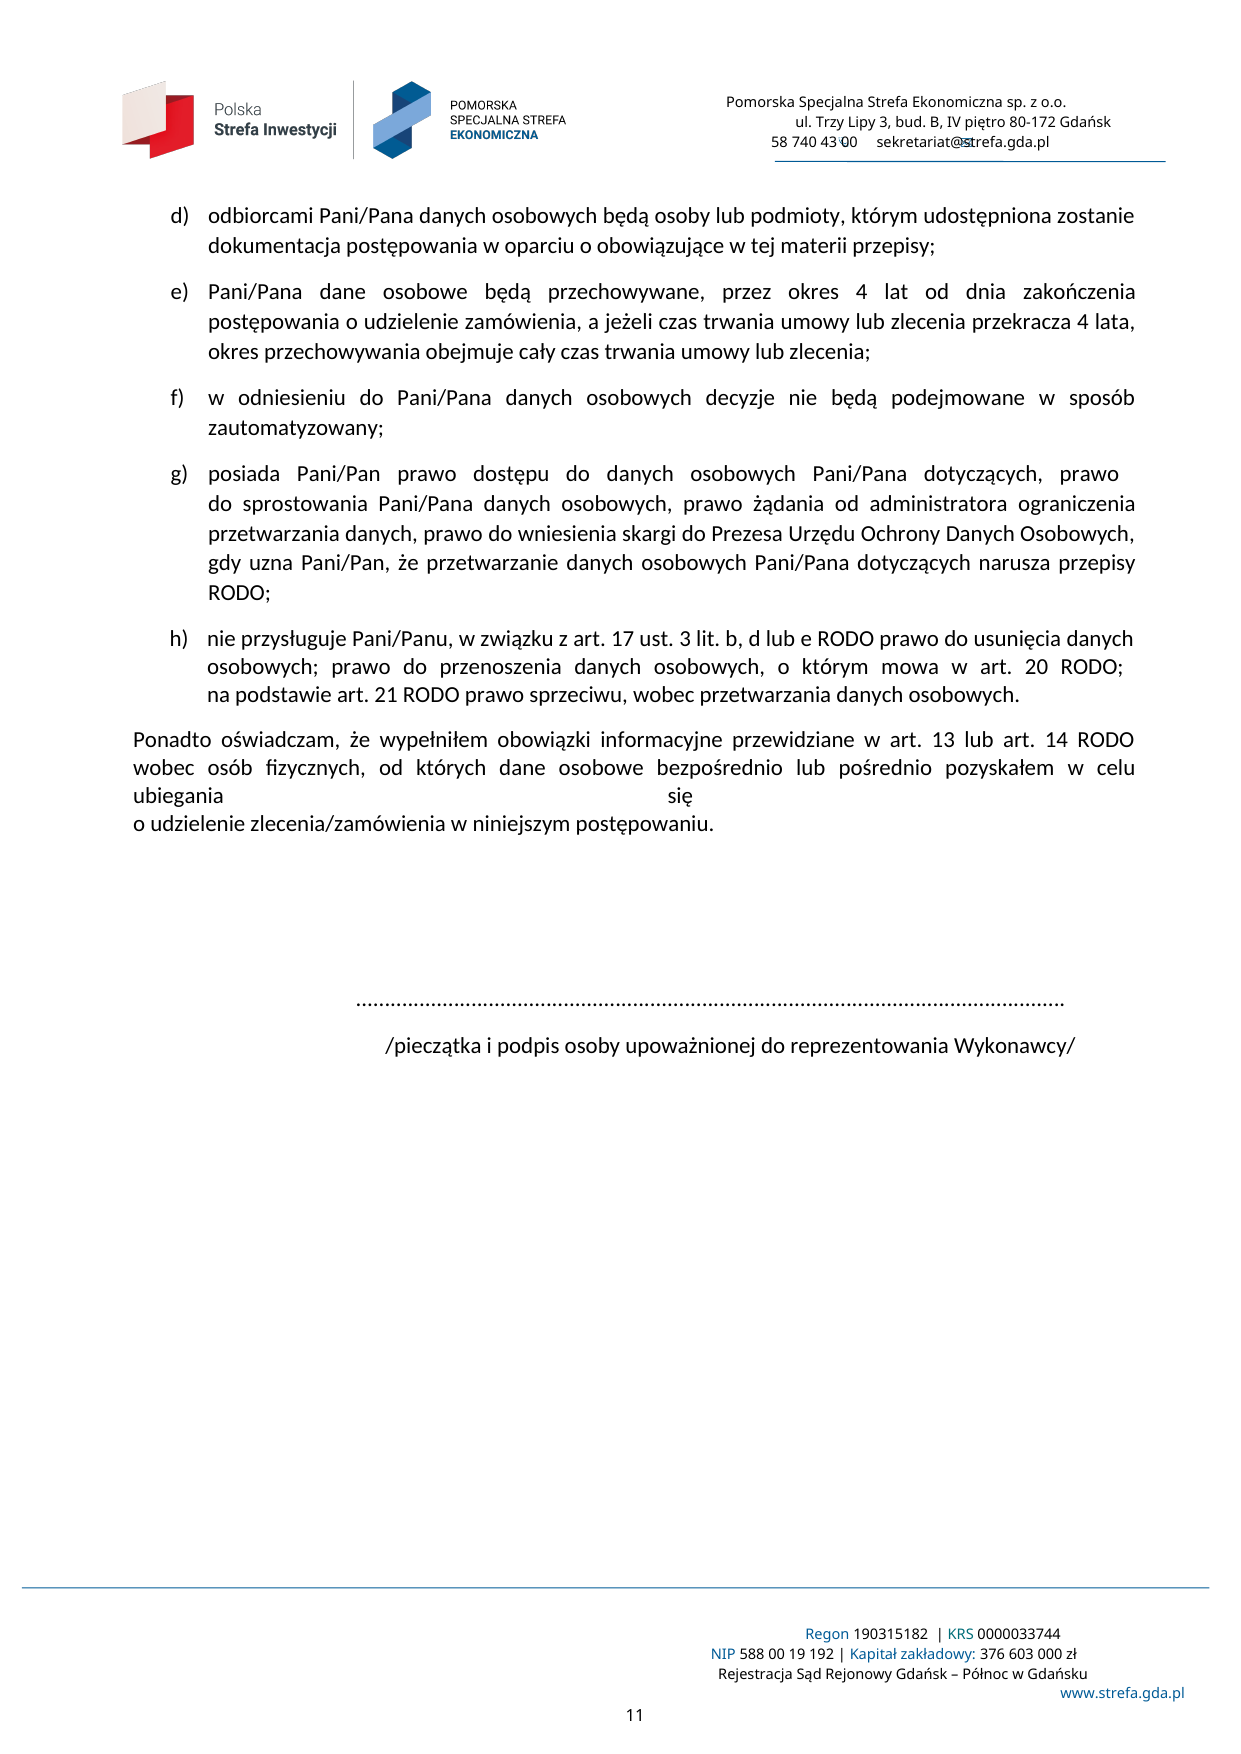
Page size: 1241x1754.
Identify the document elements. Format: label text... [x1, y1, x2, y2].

list ........................................................................................................................... [355, 984, 1137, 1012]
list odbiorcami Pani/Pana danych osobowych będą osoby lub podmioty, którym udostępniona zostanie dokumentacja postępowania w oparciu o obowiązujące w tej materii przepisy; [170, 201, 1137, 259]
text Ponadto oświadczam, że wypełniłem obowiązki informacyjne przewidziane w art. 13 lub art. 14 RODO wobec osób fizycznych, od których dane osobowe bezpośrednio lub pośrednio pozyskałem w celu ubiegania się o udzielenie zlecenia/zamówienia w niniejszym postępowaniu. [133, 725, 1137, 837]
list nie przysługuje Pani/Panu, w związku z art. 17 ust. 3 lit. b, d lub e RODO prawo do usunięcia danych osobowych; prawo do przenoszenia danych osobowych, o którym mowa w art. 20 RODO; na podstawie art. 21 RODO prawo sprzeciwu, wobec przetwarzania danych osobowych. [169, 624, 1137, 708]
picture [100, 69, 566, 167]
list w odniesieniu do Pani/Pana danych osobowych decyzje nie będą podejmowane w sposób zautomatyzowany; [170, 383, 1137, 441]
text /pieczątka i podpis osoby upoważnionej do reprezentowania Wykonawcy/ [133, 1031, 1137, 1059]
list posiada Pani/Pan prawo dostępu do danych osobowych Pani/Pana dotyczących, prawo do sprostowania Pani/Pana danych osobowych, prawo żądania od administratora ograniczenia przetwarzania danych, prawo do wniesienia skargi do Prezesa Urzędu Ochrony Danych Osobowych, gdy uzna Pani/Pan, że przetwarzanie danych osobowych Pani/Pana dotyczących narusza przepisy RODO; [170, 459, 1137, 606]
list Pani/Pana dane osobowe będą przechowywane, przez okres 4 lat od dnia zakończenia postępowania o udzielenie zamówienia, a jeżeli czas trwania umowy lub zlecenia przekracza 4 lata, okres przechowywania obejmuje cały czas trwania umowy lub zlecenia; [170, 277, 1137, 365]
picture [838, 137, 843, 147]
picture [960, 138, 972, 147]
